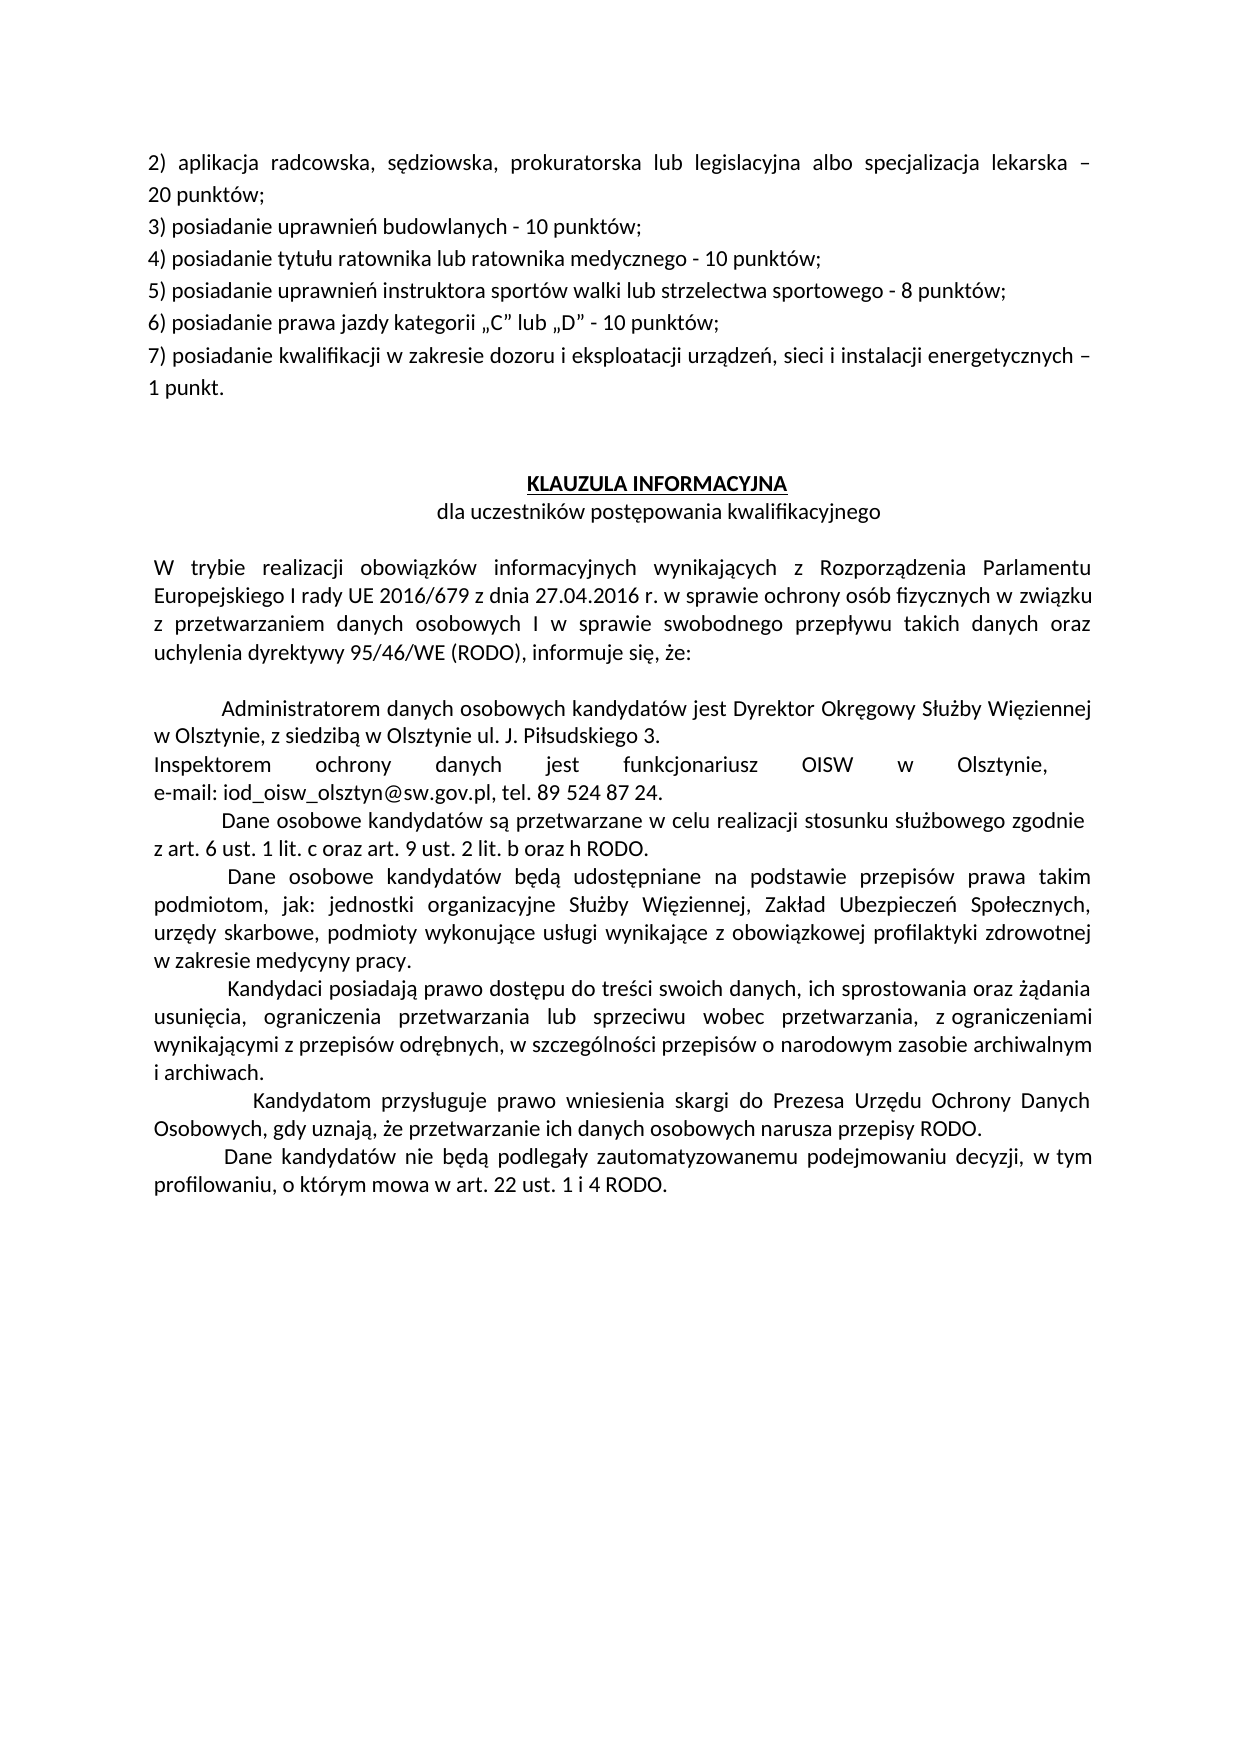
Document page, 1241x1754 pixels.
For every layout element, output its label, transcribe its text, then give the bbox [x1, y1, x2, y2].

text Inspektorem ochrony danych jest funkcjonariusz OISW w Olsztynie, e-mail: iod_oisw_olsztyn@sw.gov.pl, tel. 89 524 87 24. [153, 750, 1093, 806]
text 5) posiadanie uprawnień instruktora sportów walki lub strzelectwa sportowego - 8 punktów; [148, 276, 1093, 304]
text Kandydaci posiadają prawo dostępu do treści swoich danych, ich sprostowania oraz żądania usunięcia, ograniczenia przetwarzania lub sprzeciwu wobec przetwarzania, z ograniczeniami wynikającymi z przepisów odrębnych, w szczególności przepisów o narodowym zasobie archiwalnym i archiwach. [153, 974, 1093, 1086]
text dla uczestników postępowania kwalifikacyjnego [153, 497, 1093, 526]
text 7) posiadanie kwalifikacji w zakresie dozoru i eksploatacji urządzeń, sieci i instalacji energetycznych – 1 punkt. [148, 341, 1093, 401]
text 6) posiadanie prawa jazdy kategorii „C” lub „D” - 10 punktów; [148, 308, 1093, 337]
text Dane osobowe kandydatów są przetwarzane w celu realizacji stosunku służbowego zgodnie z art. 6 ust. 1 lit. c oraz art. 9 ust. 2 lit. b oraz h RODO. [153, 806, 1093, 862]
text 2) aplikacja radcowska, sędziowska, prokuratorska lub legislacyjna albo specjalizacja lekarska – 20 punktów; [148, 148, 1093, 208]
text W trybie realizacji obowiązków informacyjnych wynikających z Rozporządzenia Parlamentu Europejskiego I rady UE 2016/679 z dnia 27.04.2016 r. w sprawie ochrony osób fizycznych w związku z przetwarzaniem danych osobowych I w sprawie swobodnego przepływu takich danych oraz uchylenia dyrektywy 95/46/WE (RODO), informuje się, że: [153, 553, 1093, 666]
text Kandydatom przysługuje prawo wniesienia skargi do Prezesa Urzędu Ochrony Danych Osobowych, gdy uznają, że przetwarzanie ich danych osobowych narusza przepisy RODO. [153, 1086, 1093, 1142]
text Dane osobowe kandydatów będą udostępniane na podstawie przepisów prawa takim podmiotom, jak: jednostki organizacyjne Służby Więziennej, Zakład Ubezpieczeń Społecznych, urzędy skarbowe, podmioty wykonujące usługi wynikające z obowiązkowej profilaktyki zdrowotnej w zakresie medycyny pracy. [153, 862, 1093, 974]
text Dane kandydatów nie będą podlegały zautomatyzowanemu podejmowaniu decyzji, w tym profilowaniu, o którym mowa w art. 22 ust. 1 i 4 RODO. [153, 1142, 1093, 1198]
text KLAUZULA INFORMACYJNA [148, 469, 1093, 497]
text 3) posiadanie uprawnień budowlanych - 10 punktów; [148, 212, 1093, 240]
text 4) posiadanie tytułu ratownika lub ratownika medycznego - 10 punktów; [148, 244, 1093, 272]
text Administratorem danych osobowych kandydatów jest Dyrektor Okręgowy Służby Więziennej w Olsztynie, z siedzibą w Olsztynie ul. J. Piłsudskiego 3. [153, 694, 1093, 750]
